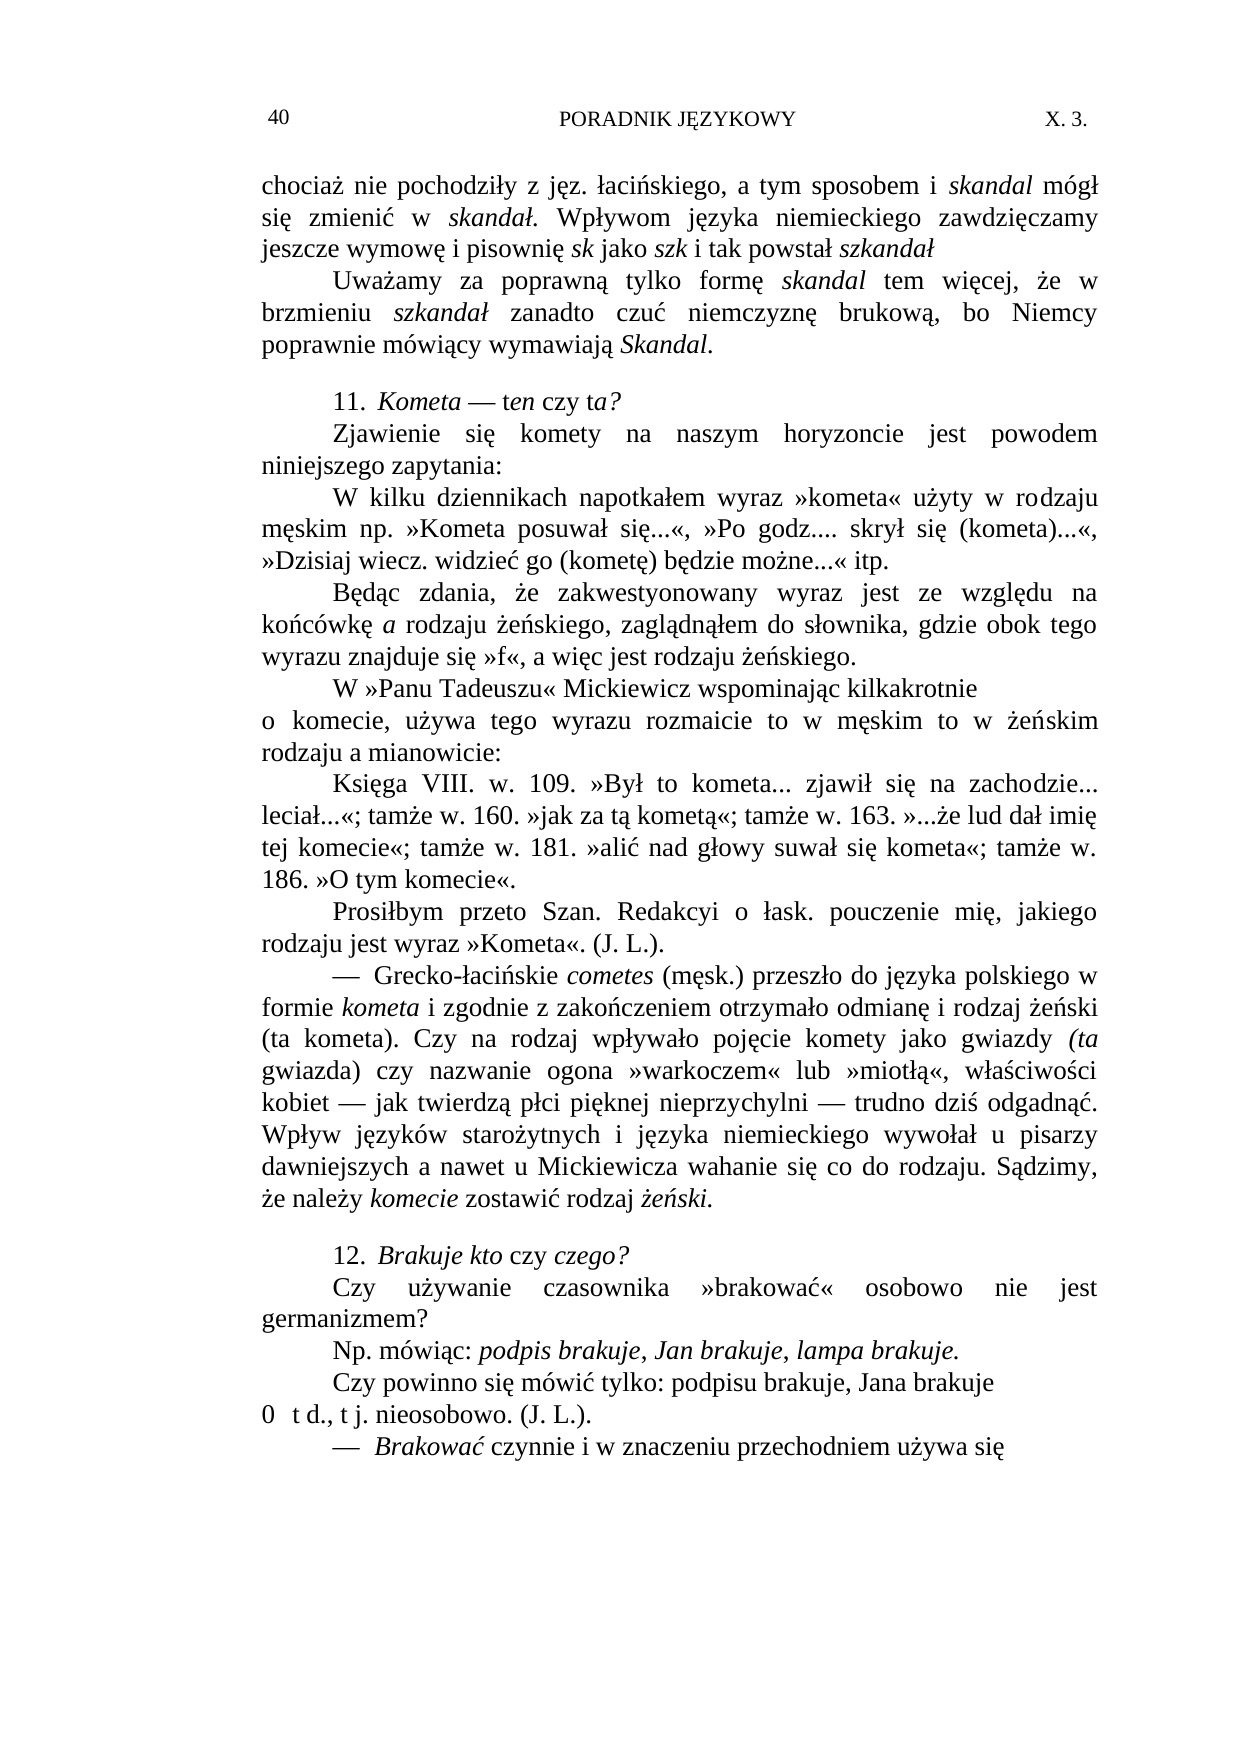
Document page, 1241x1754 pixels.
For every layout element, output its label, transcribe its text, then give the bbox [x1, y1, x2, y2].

text Uważamy za poprawną tylko formę skandal tem więcej, że w brzmieniu szkandał zanadto czuć niemczyznę brukową, bo Niemcy poprawnie mówiący wymawiają Skandal. [261, 264, 1098, 360]
text Prosiłbym przeto Szan. Redakcyi o łask. pouczenie mię, jakiego rodzaju jest wyraz »Kometa«. (J. L.). [261, 895, 1098, 959]
list Brakuje kto czy czego? [261, 1239, 1098, 1271]
list Kometa — ten czy ta? [261, 385, 1098, 417]
text Księga VIII. w. 109. »Był to kometa... zjawił się na zachodzie... leciał...«; tamże w. 160. »jak za tą kometą«; tamże w. 163. »...że lud dał imię tej komecie«; tamże w. 181. »alić nad głowy suwał się kometa«; tamże w. 186. »O tym komecie«. [261, 767, 1098, 895]
text W »Panu Tadeuszu« Mickiewicz wspominając kilkakrotnie [261, 672, 1098, 704]
text Zjawienie się komety na naszym horyzoncie jest powodem niniejszego zapytania: [261, 417, 1098, 481]
text Czy używanie czasownika »brakować« osobowo nie jest germanizmem? [261, 1271, 1098, 1334]
list Brakować czynnie i w znaczeniu przechodniem używa się [261, 1430, 1098, 1462]
text PORADNIK JĘZYKOWY [559, 109, 797, 131]
text X. 3. [1044, 109, 1088, 131]
text Np. mówiąc: podpis brakuje, Jan brakuje, lampa brakuje. [261, 1334, 1098, 1366]
text 40 [268, 107, 290, 129]
text Będąc zdania, że zakwestyonowany wyraz jest ze względu na końcówkę a rodzaju żeńskiego, zaglądnąłem do słownika, gdzie obok tego wyrazu znajduje się »f«, a więc jest rodzaju żeńskiego. [261, 576, 1098, 672]
text o komecie, używa tego wyrazu rozmaicie to w męskim to w żeńskim rodzaju a mianowicie: [261, 704, 1098, 767]
list Grecko-łacińskie cometes (męsk.) przeszło do języka polskiego w formie kometa i zgodnie z zakończeniem otrzymało odmianę i rodzaj żeński (ta kometa). Czy na rodzaj wpływało pojęcie komety jako gwiazdy (ta gwiazda) czy nazwanie ogona »warkoczem« lub »miotłą«, właściwości kobiet — jak twierdzą płci pięknej nieprzychylni — trudno dziś odgadnąć. Wpływ języków starożytnych i języka niemieckiego wywołał u pisarzy dawniejszych a nawet u Mickiewicza wahanie się co do rodzaju. Sądzimy, że należy komecie zostawić rodzaj żeński. [261, 959, 1098, 1214]
text chociaż nie pochodziły z jęz. łacińskiego, a tym sposobem i skandal mógł się zmienić w skandał. Wpływom języka niemieckiego zawdzięczamy jeszcze wymowę i pisownię sk jako szk i tak powstał szkandał [261, 169, 1098, 264]
list t d., t j. nieosobowo. (J. L.). [261, 1398, 1098, 1430]
text W kilku dziennikach napotkałem wyraz »kometa« użyty w rodzaju męskim np. »Kometa posuwał się...«, »Po godz.... skrył się (kometa)...«, »Dzisiaj wiecz. widzieć go (kometę) będzie możne...« itp. [261, 481, 1098, 576]
text Czy powinno się mówić tylko: podpisu brakuje, Jana brakuje [261, 1366, 1098, 1398]
